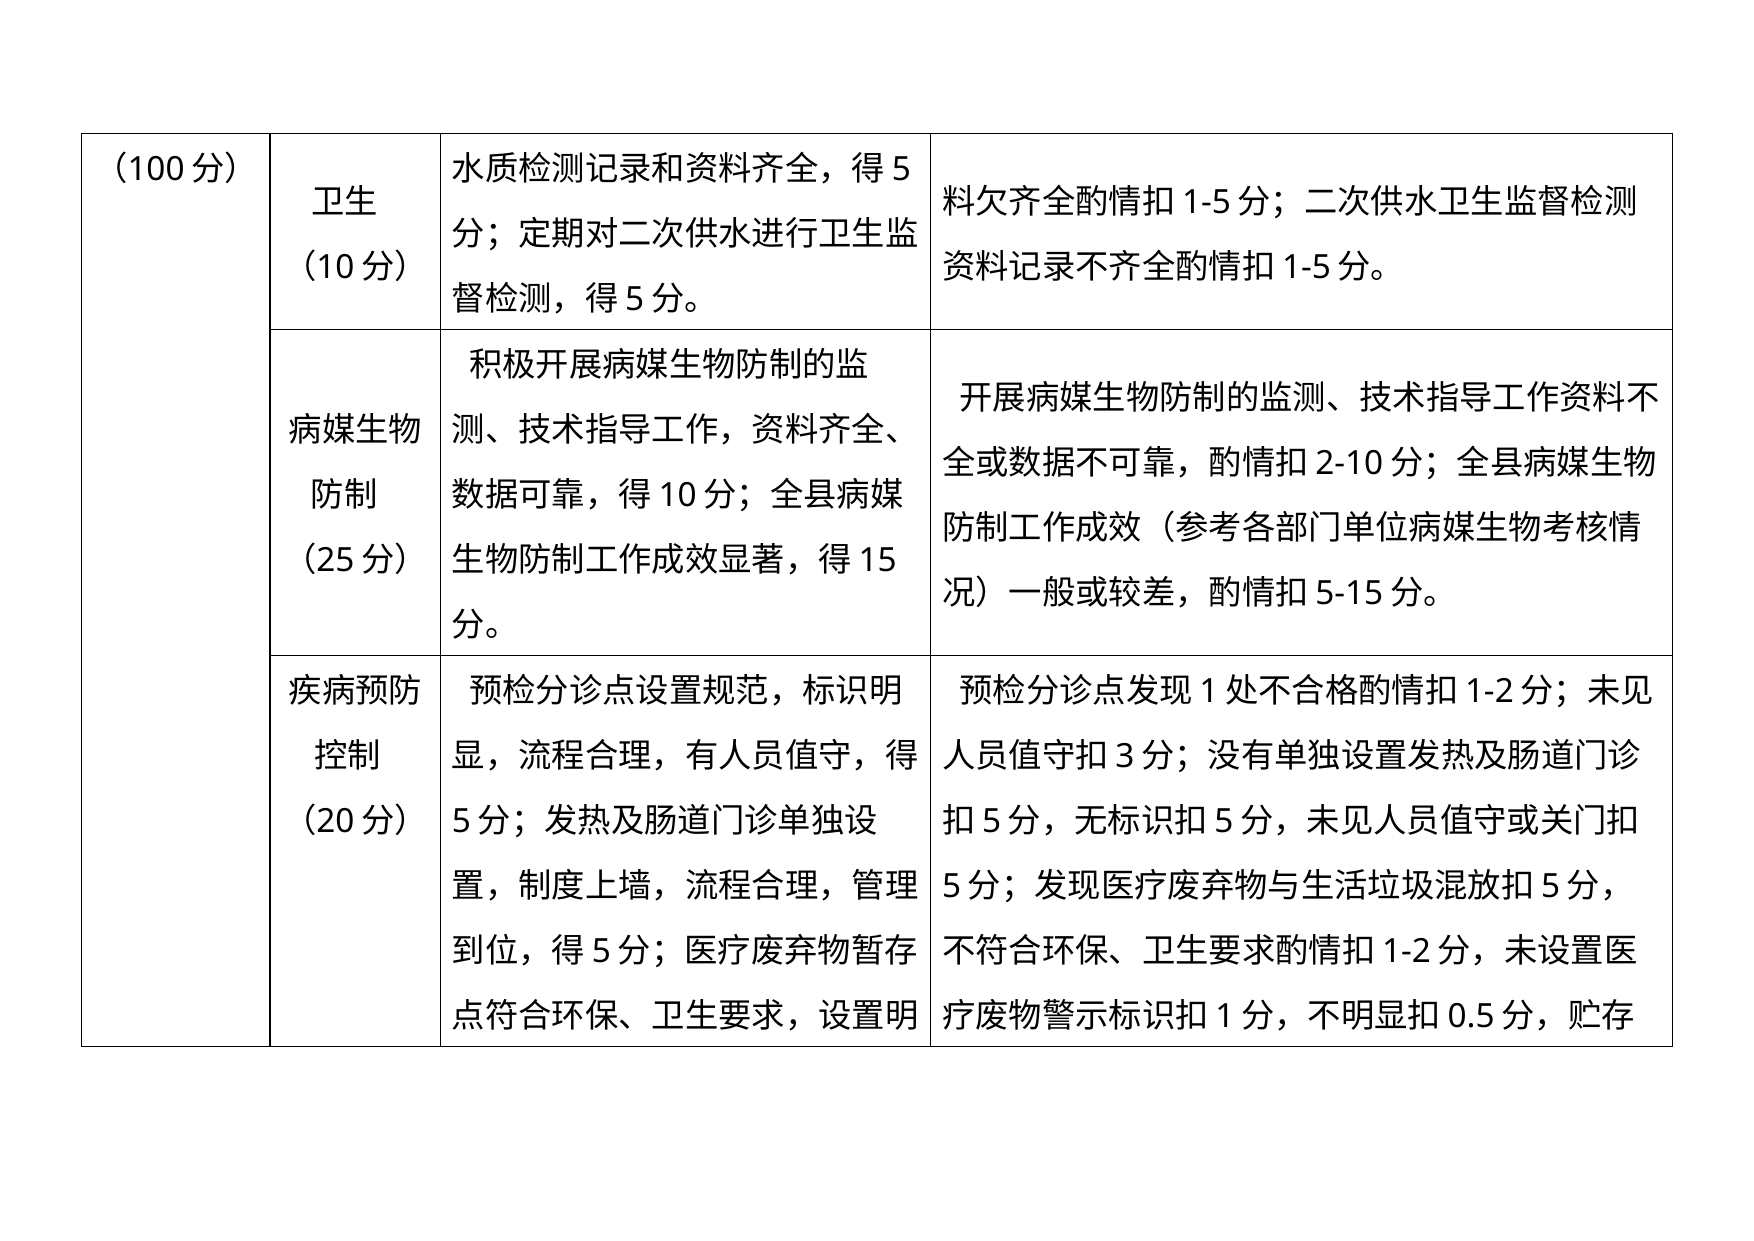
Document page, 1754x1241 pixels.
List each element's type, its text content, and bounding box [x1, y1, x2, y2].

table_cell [441, 134, 930, 329]
table_cell 开展病媒生物防制的监测、技术指导工作资料不全或数据不可靠，酌情扣2-10分；全县病媒生物防制工作成效（参考各部门单位病媒生物考核情况）一般或较差，酌情扣5-15分。 [931, 330, 1672, 655]
table_cell 病媒生物防制 （25分） [271, 330, 440, 655]
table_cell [931, 656, 1672, 1046]
table_cell 饮用水 卫生 （10分） [271, 134, 440, 329]
table_cell 县卫生局（100分） [82, 134, 269, 1046]
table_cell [931, 134, 1672, 329]
table_cell 疾病预防控制 （20分） [271, 656, 440, 1046]
table_cell 积极开展病媒生物防制的监测、技术指导工作，资料齐全、数据可靠，得10分；全县病媒生物防制工作成效显著，得15分。 [441, 330, 930, 655]
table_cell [441, 656, 930, 1046]
